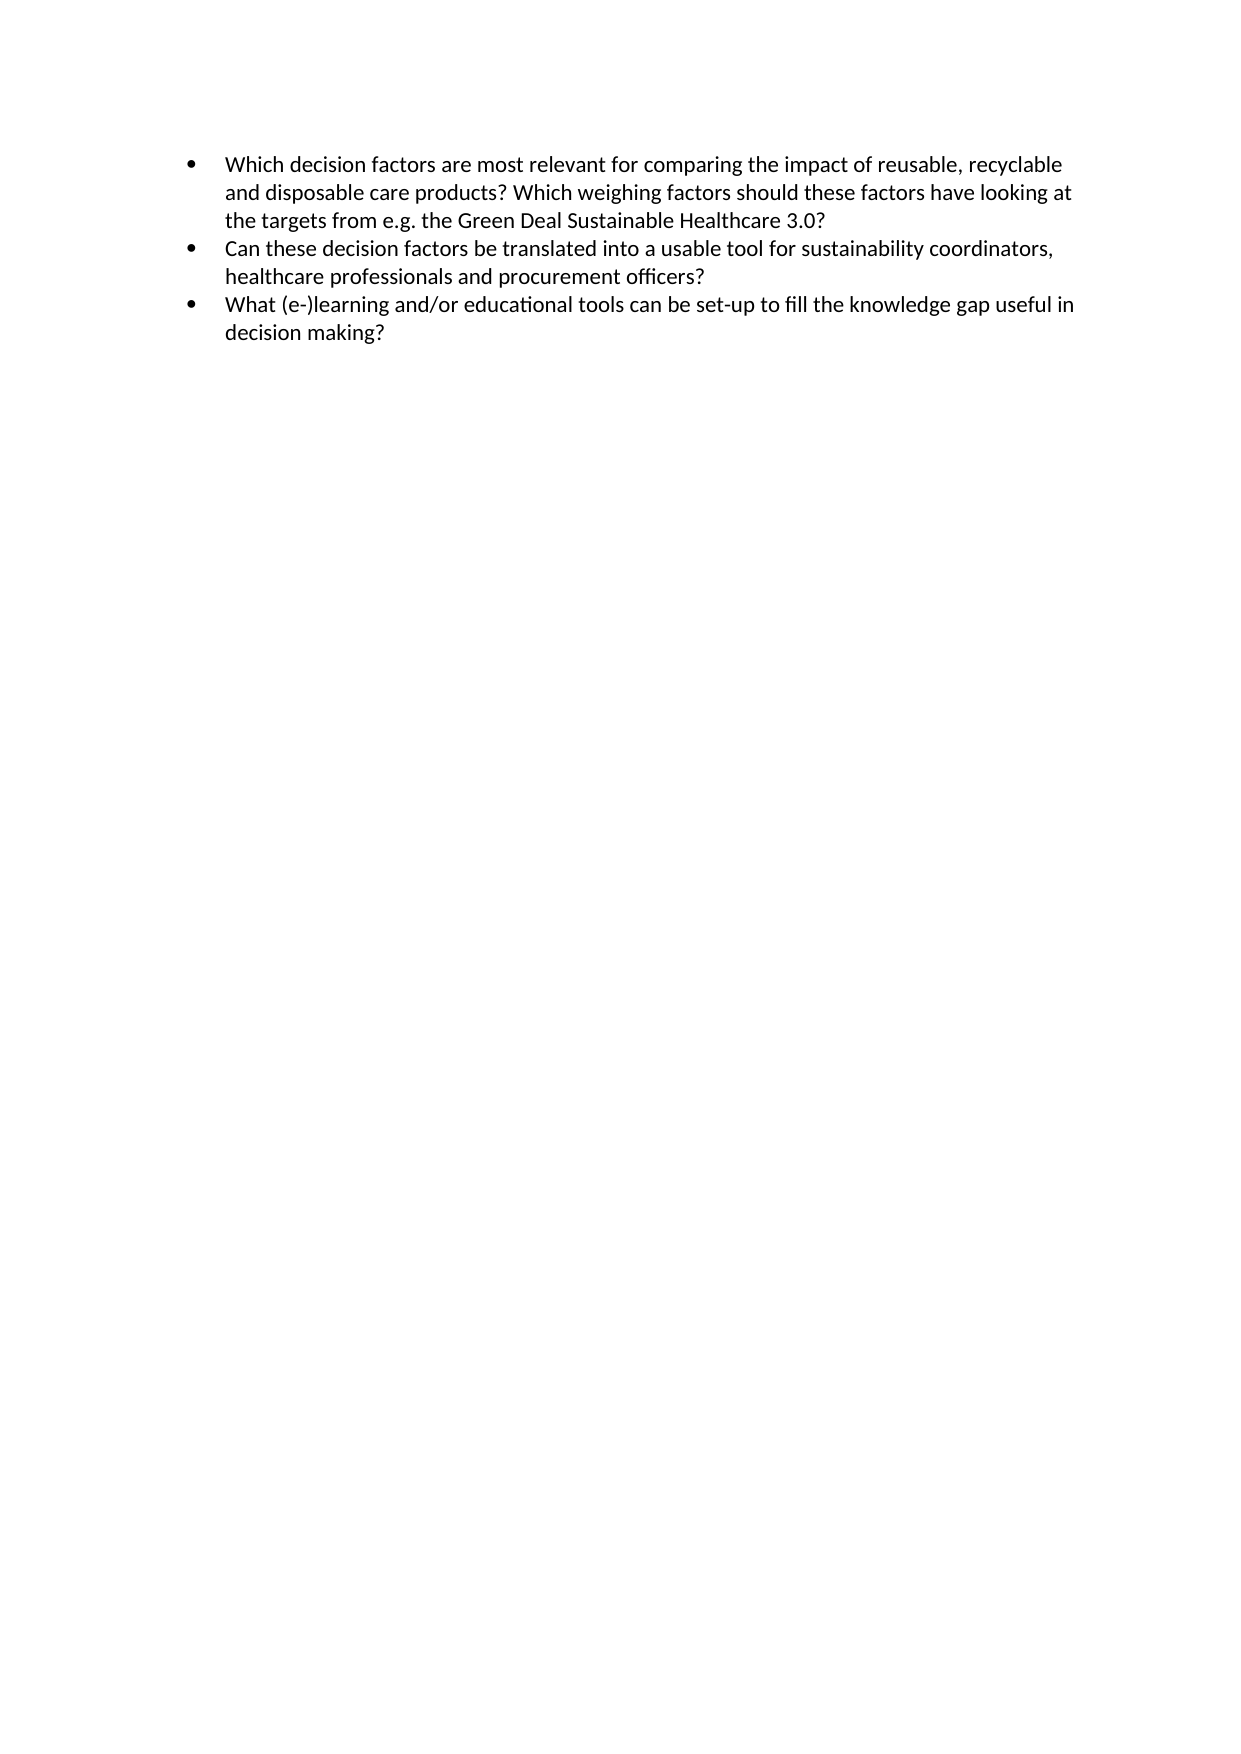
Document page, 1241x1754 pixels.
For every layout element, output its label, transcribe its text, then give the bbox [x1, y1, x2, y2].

list Can these decision factors be translated into a usable tool for sustainability coordinators, healthcare professionals and procurement officers? [187, 234, 1090, 290]
list What (e-)learning and/or educational tools can be set-up to fill the knowledge gap useful in decision making? [187, 290, 1090, 346]
list Which decision factors are most relevant for comparing the impact of reusable, recyclable and disposable care products? Which weighing factors should these factors have looking at the targets from e.g. the Green Deal Sustainable Healthcare 3.0? [187, 150, 1090, 234]
